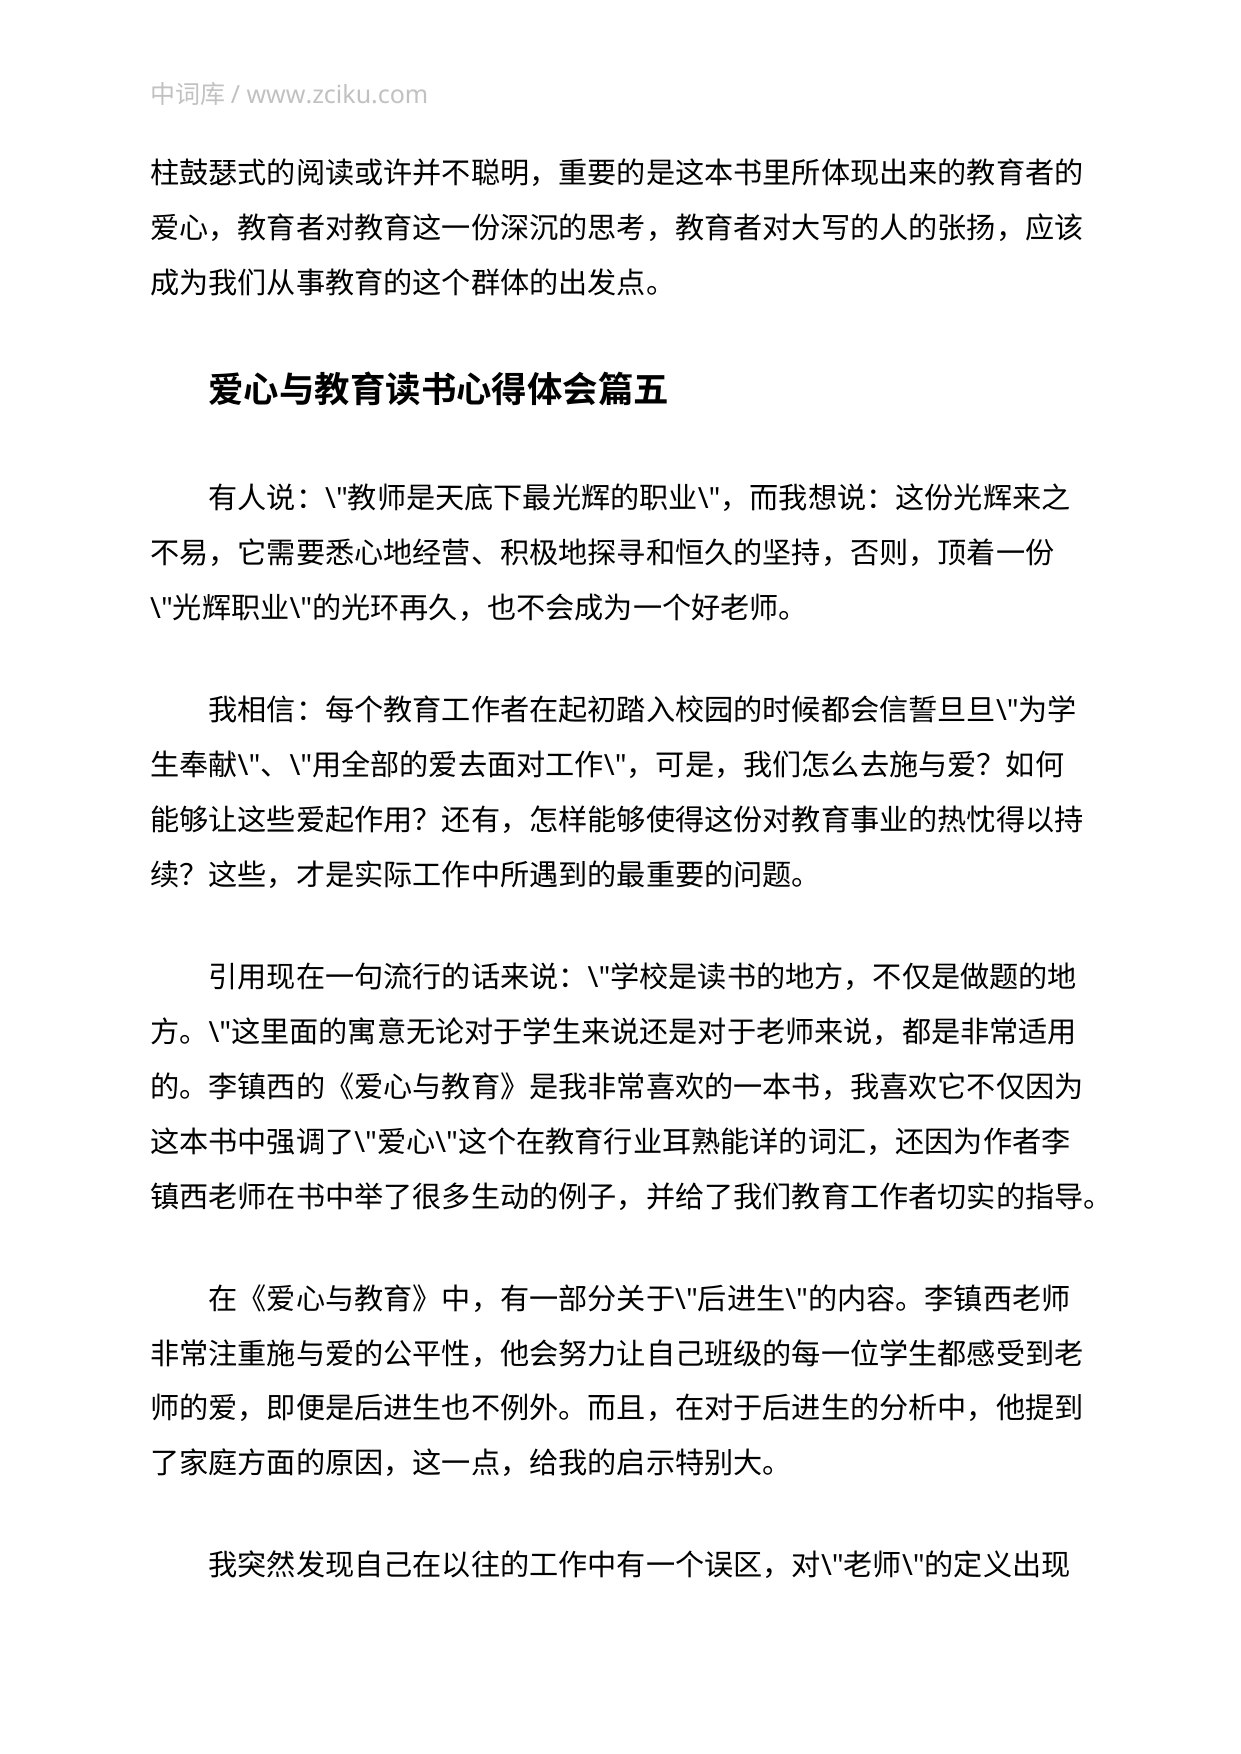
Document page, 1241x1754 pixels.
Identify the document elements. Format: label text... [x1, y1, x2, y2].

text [150, 1542, 1090, 1584]
text 引用现在一句流行的话来说：\"学校是读书的地方，不仅是做题的地方。\"这里面的寓意无论对于学生来说还是对于老师来说，都是非常适用的。李镇西的《爱心与教育》是我非常喜欢的一本书，我喜欢它不仅因为这本书中强调了\"爱心\"这个在教育行业耳熟能详的词汇，还因为作者李镇西老师在书中举了很多生动的例子，并给了我们教育工作者切实的指导。 [150, 953, 1090, 1216]
text 有人说：\"教师是天底下最光辉的职业\"，而我想说：这份光辉来之不易，它需要悉心地经营、积极地探寻和恒久的坚持，否则，顶着一份\"光辉职业\"的光环再久，也不会成为一个好老师。 [150, 475, 1090, 627]
text 爱心与教育读书心得体会篇五 [150, 362, 1090, 413]
text 在《爱心与教育》中，有一部分关于\"后进生\"的内容。李镇西老师非常注重施与爱的公平性，他会努力让自己班级的每一位学生都感受到老师的爱，即便是后进生也不例外。而且，在对于后进生的分析中，他提到了家庭方面的原因，这一点，给我的启示特别大。 [150, 1275, 1090, 1482]
text 我相信：每个教育工作者在起初踏入校园的时候都会信誓旦旦\"为学生奉献\"、\"用全部的爱去面对工作\"，可是，我们怎么去施与爱？如何能够让这些爱起作用？还有，怎样能够使得这份对教育事业的热忱得以持续？这些，才是实际工作中所遇到的最重要的问题。 [150, 687, 1090, 894]
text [150, 150, 1090, 302]
